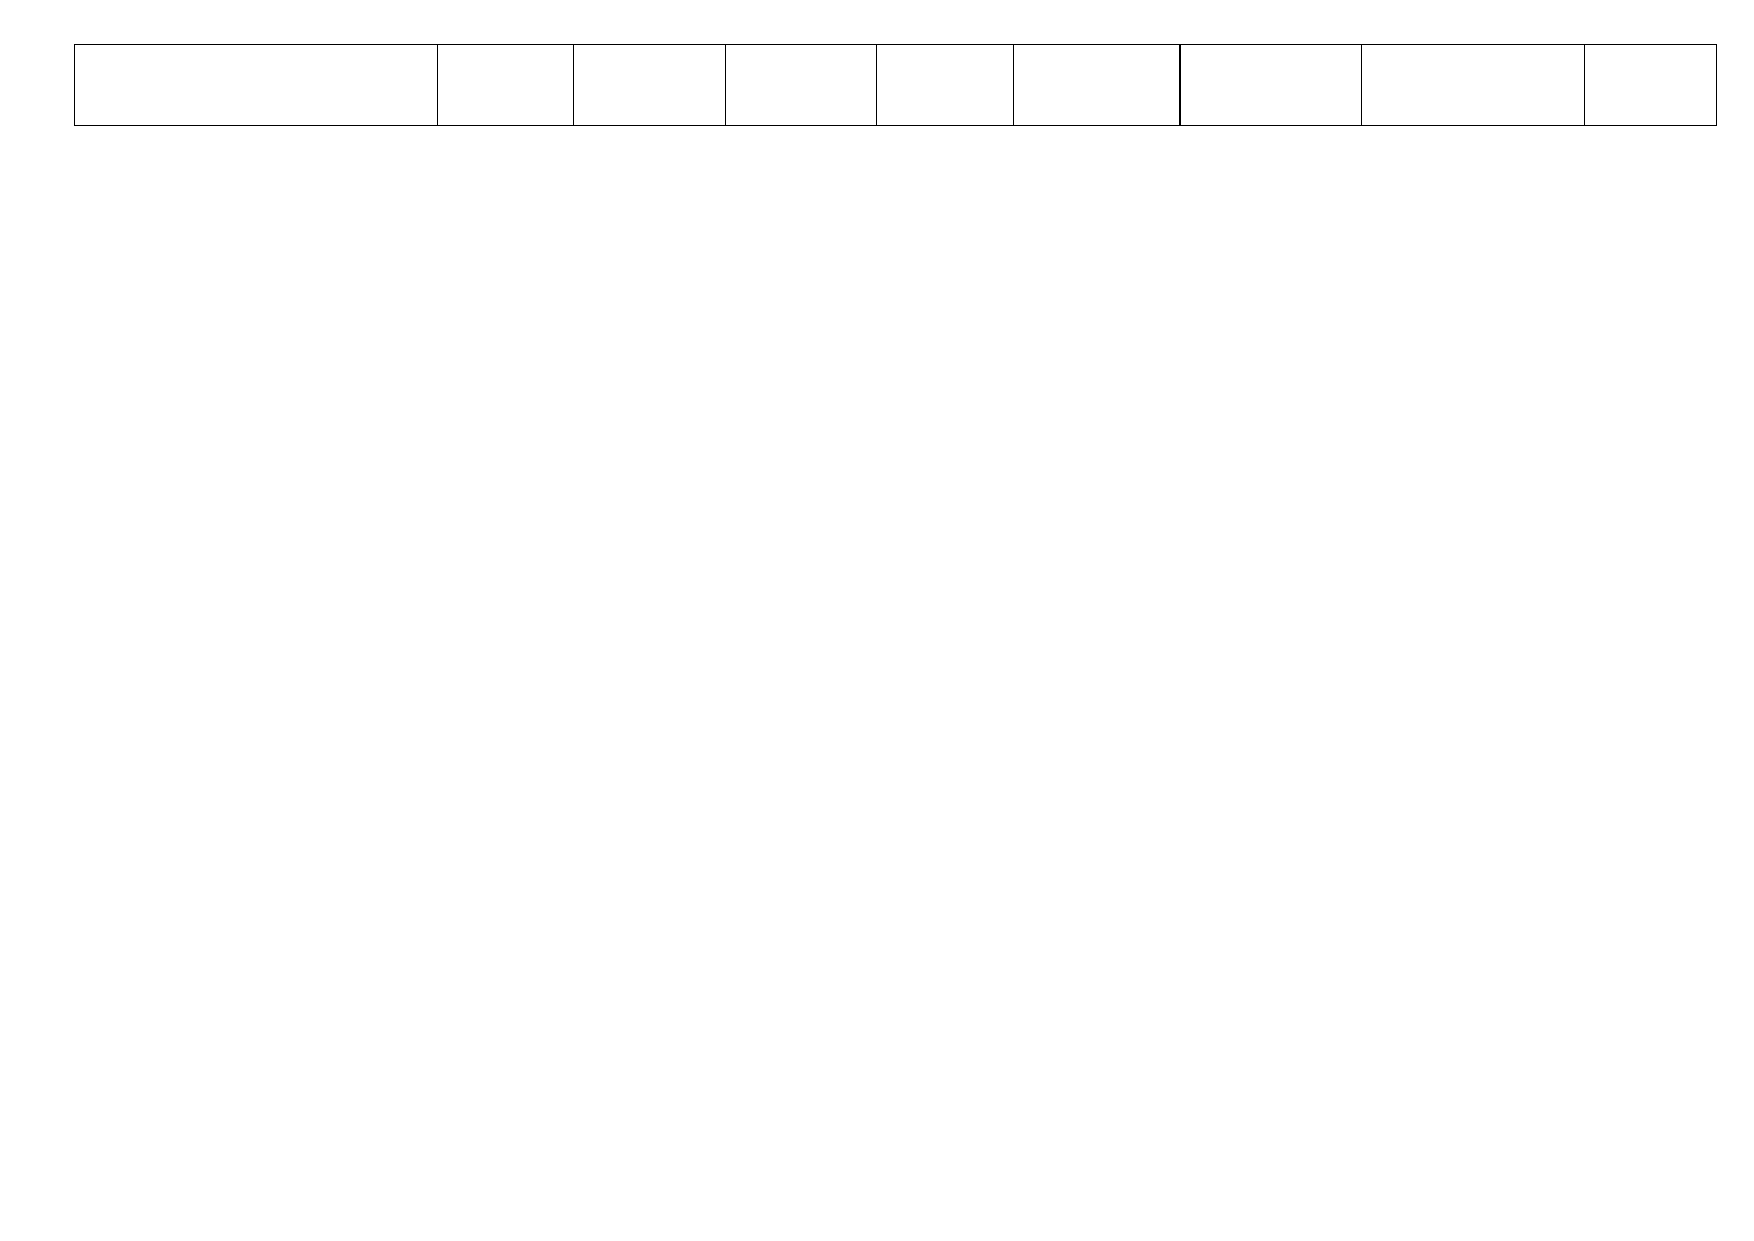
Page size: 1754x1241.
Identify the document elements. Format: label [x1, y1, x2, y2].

table_cell [574, 45, 725, 125]
table_cell [726, 45, 876, 125]
table_cell [1014, 45, 1179, 125]
table_cell [438, 45, 573, 125]
table_cell [75, 45, 437, 125]
table_cell [1585, 45, 1716, 125]
table_cell [1362, 45, 1584, 125]
table_cell [877, 45, 1013, 125]
table_cell [1181, 45, 1361, 125]
